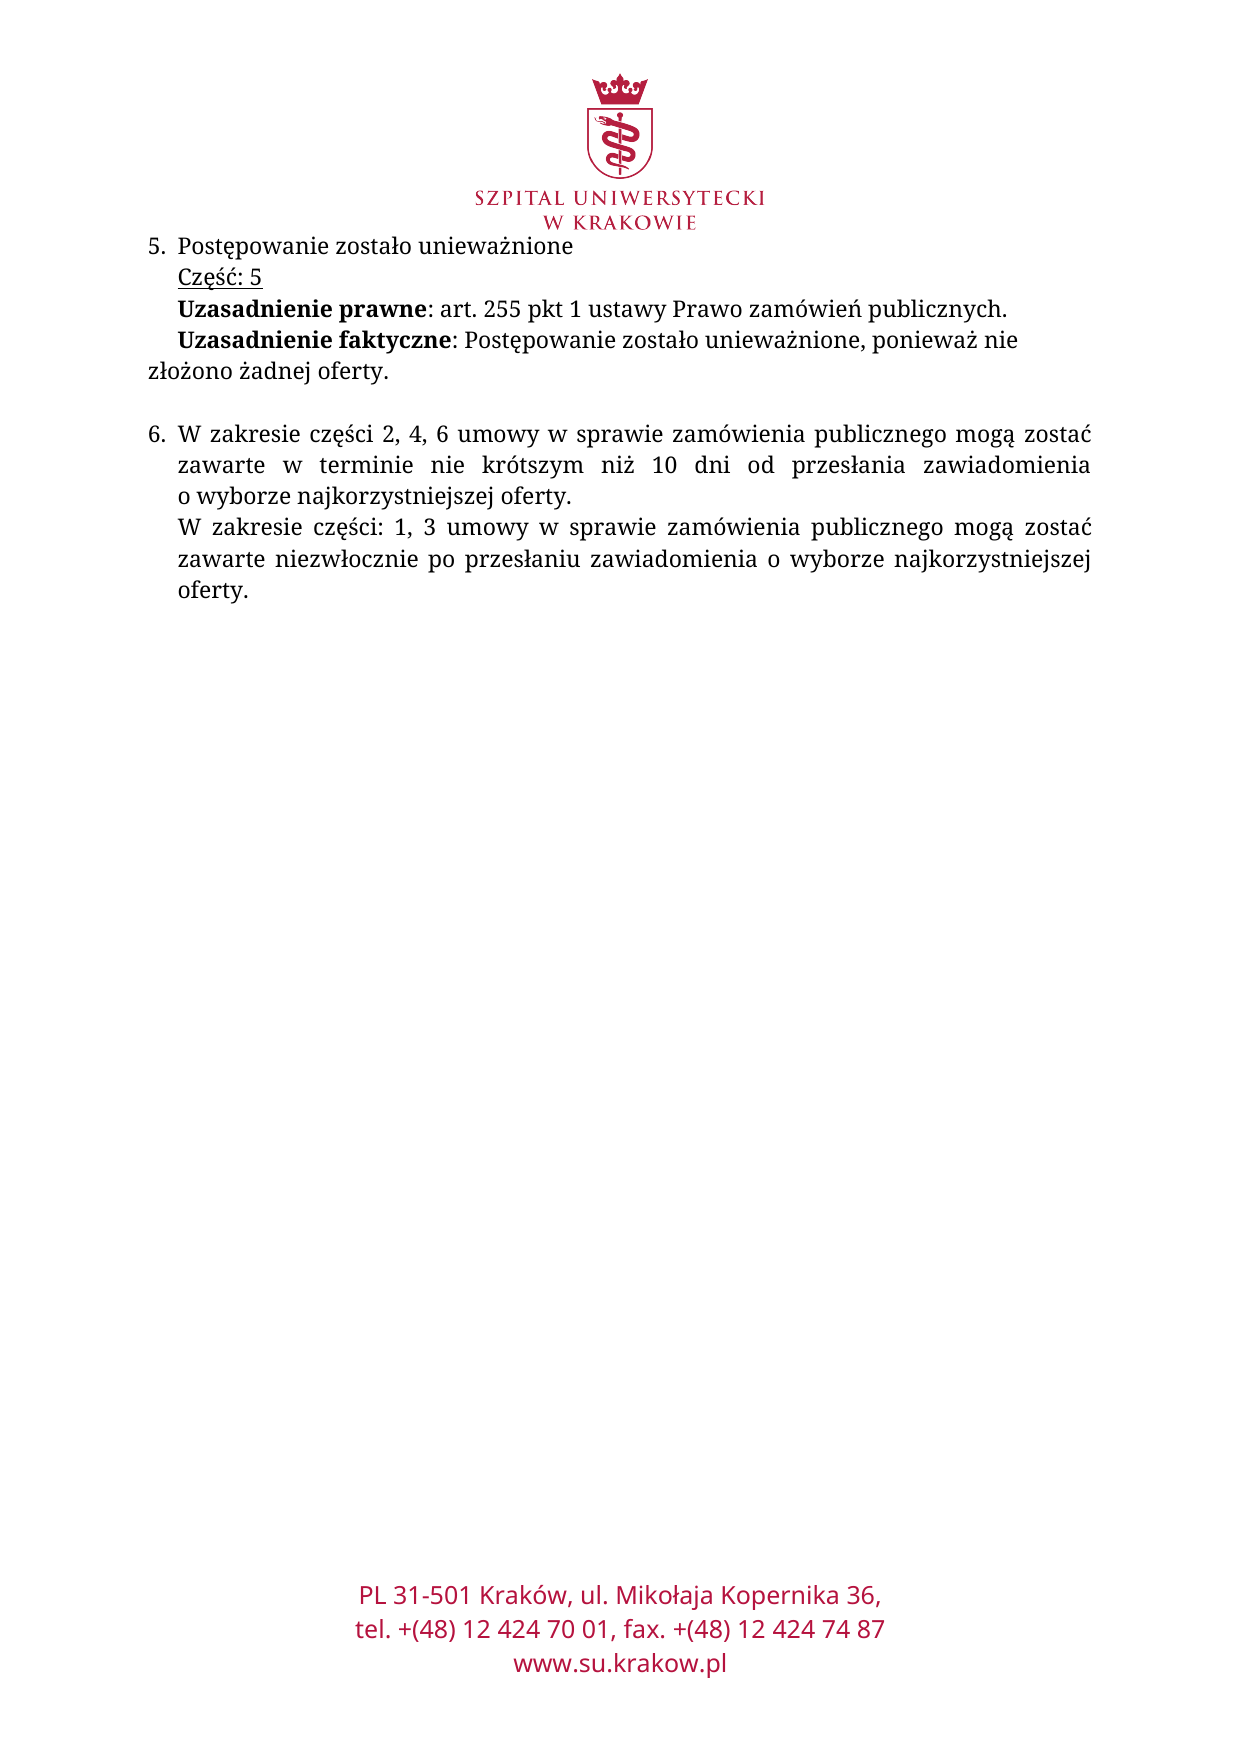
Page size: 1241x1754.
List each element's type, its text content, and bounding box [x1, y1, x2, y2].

text Uzasadnienie prawne: art. 255 pkt 1 ustawy Prawo zamówień publicznych. [148, 292, 1093, 324]
text Uzasadnienie faktyczne: Postępowanie zostało unieważnione, ponieważ nie złożono żadnej oferty. [148, 324, 1093, 386]
text W zakresie części: 1, 3 umowy w sprawie zamówienia publicznego mogą zostać zawarte niezwłocznie po przesłaniu zawiadomienia o wyborze najkorzystniejszej oferty. [177, 511, 1093, 605]
picture [475, 73, 765, 230]
list Postępowanie zostało unieważnione Część: 5 [148, 230, 1093, 292]
list W zakresie części 2, 4, 6 umowy w sprawie zamówienia publicznego mogą zostać zawarte w terminie nie krótszym niż 10 dni od przesłania zawiadomienia o wyborze najkorzystniejszej oferty. [148, 417, 1093, 511]
